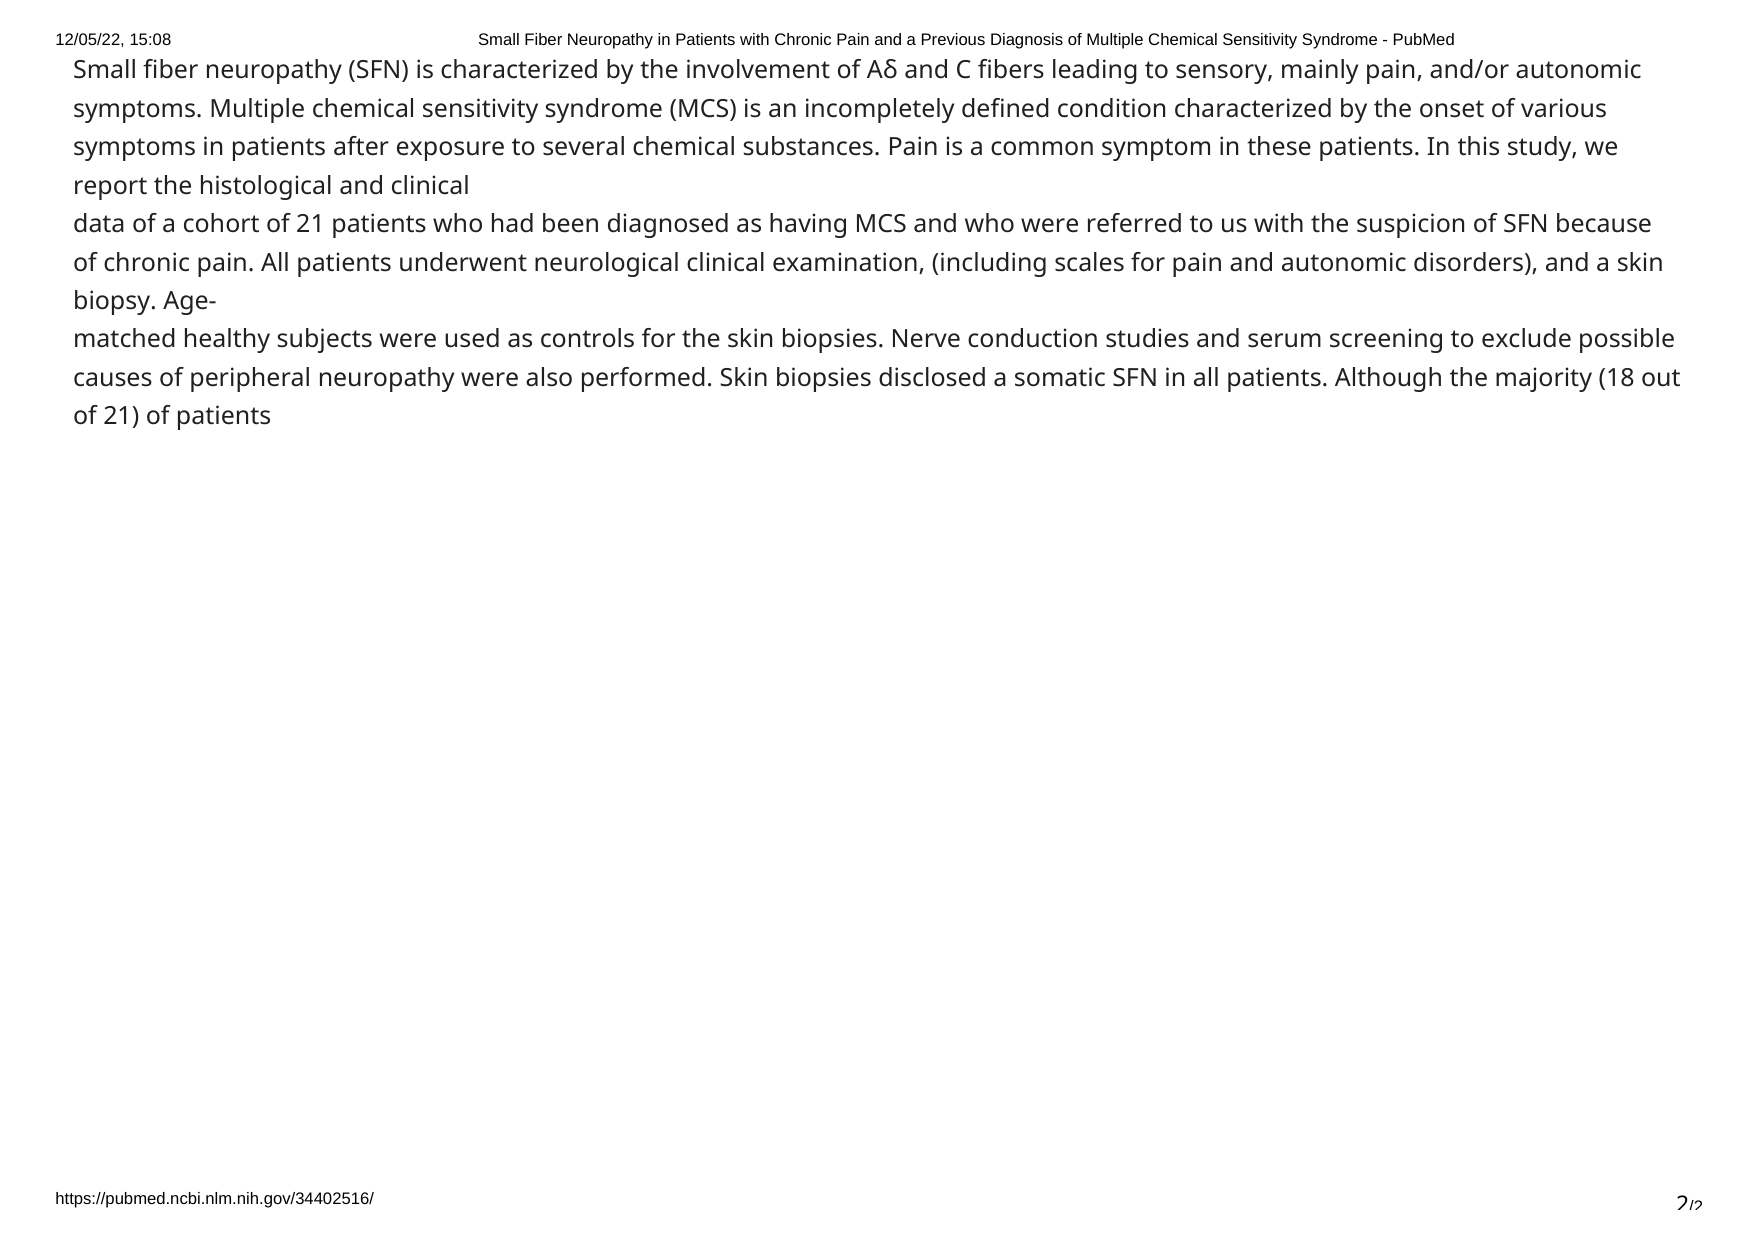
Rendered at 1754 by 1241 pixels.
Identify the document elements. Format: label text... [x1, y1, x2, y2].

text data of a cohort of 21 patients who had been diagnosed as having MCS and who were referred to us with the suspicion of SFN because of chronic pain. All patients underwent neurological clinical examination, (including scales for pain and autonomic disorders), and a skin biopsy. Age- [73, 206, 1682, 317]
text Small fiber neuropathy (SFN) is characterized by the involvement of Aδ and C fibers leading to sensory, mainly pain, and/or autonomic symptoms. Multiple chemical sensitivity syndrome (MCS) is an incompletely defined condition characterized by the onset of various symptoms in patients after exposure to several chemical substances. Pain is a common symptom in these patients. In this study, we report the histological and clinical [73, 52, 1679, 201]
text matched healthy subjects were used as controls for the skin biopsies. Nerve conduction studies and serum screening to exclude possible causes of peripheral neuropathy were also performed. Skin biopsies disclosed a somatic SFN in all patients. Although the majority (18 out of 21) of patients [73, 321, 1684, 432]
